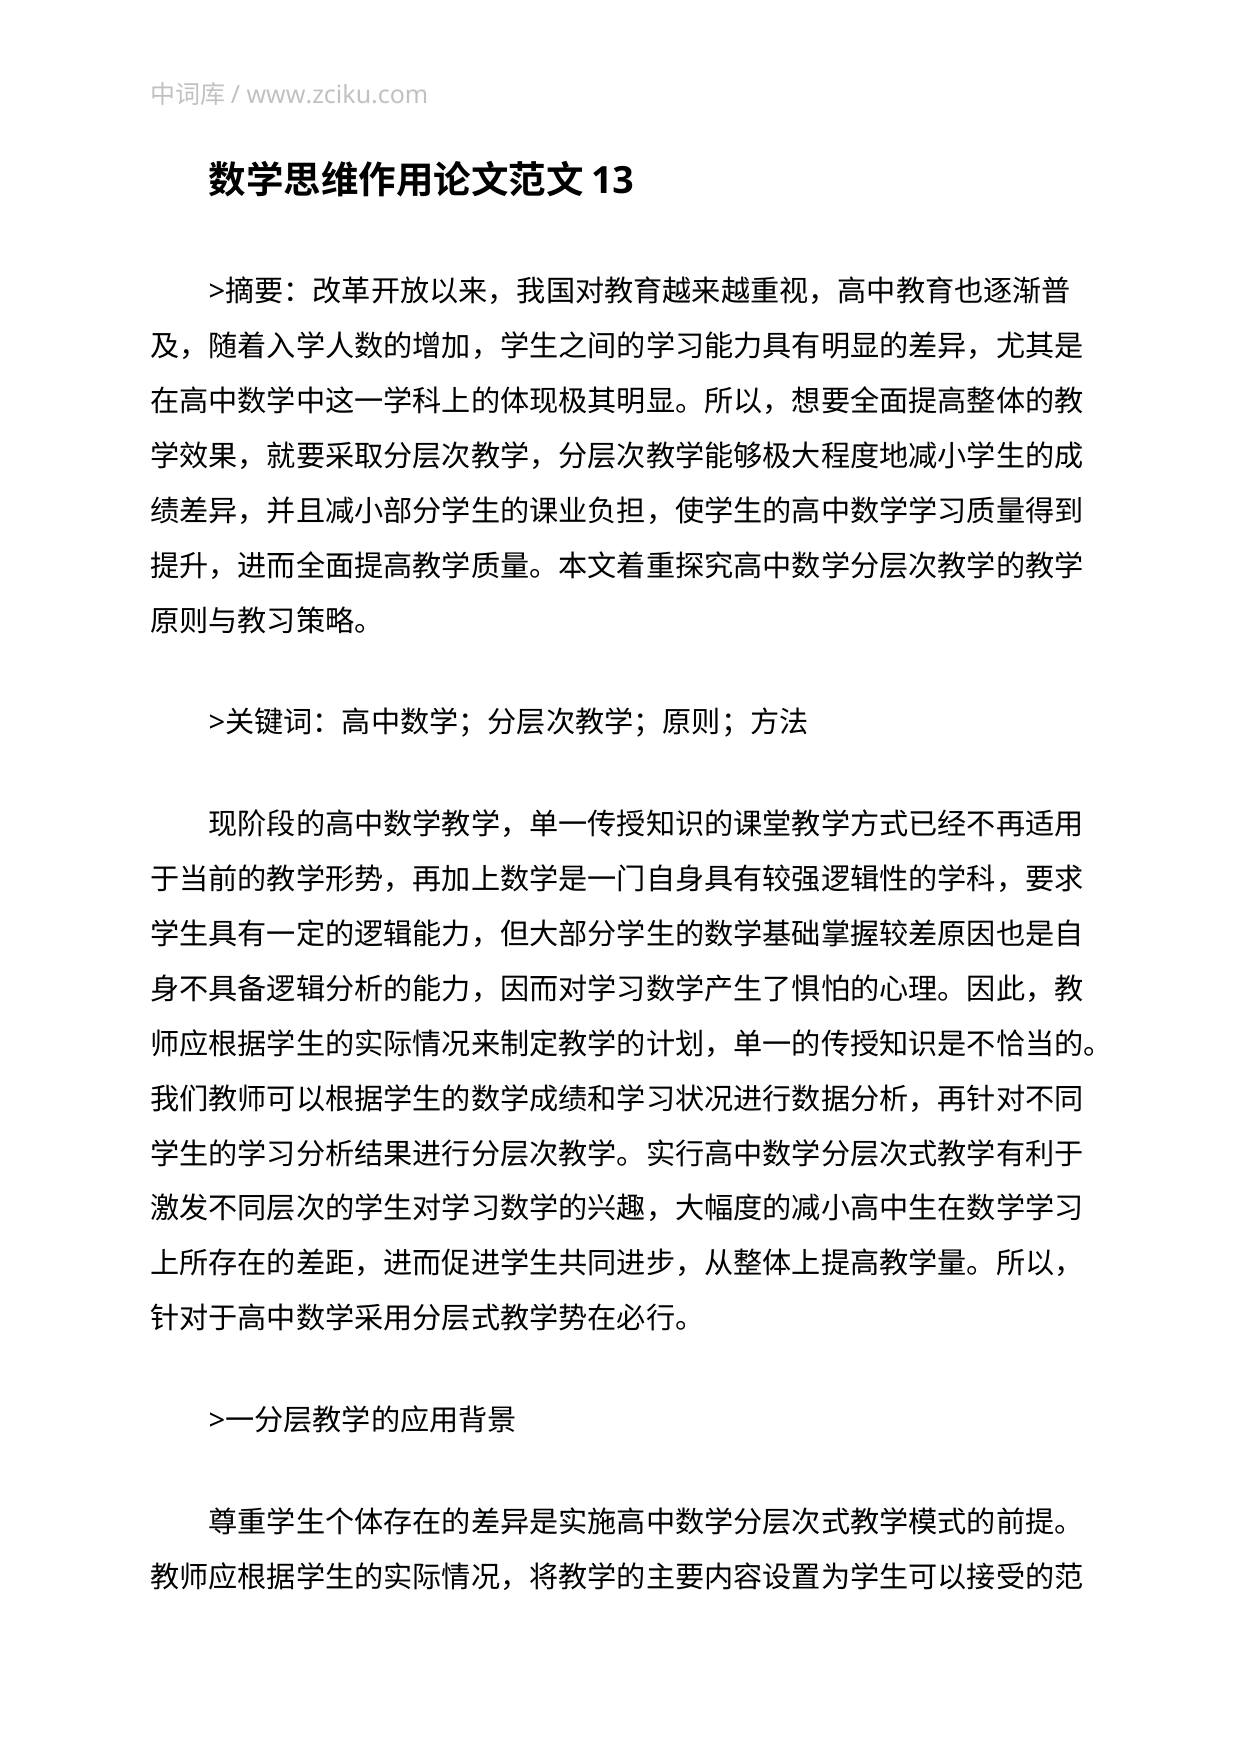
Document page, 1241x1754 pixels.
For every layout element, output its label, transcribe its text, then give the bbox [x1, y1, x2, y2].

text >一分层教学的应用背景 [150, 1397, 1090, 1439]
text 现阶段的高中数学教学，单一传授知识的课堂教学方式已经不再适用于当前的教学形势，再加上数学是一门自身具有较强逻辑性的学科，要求学生具有一定的逻辑能力，但大部分学生的数学基础掌握较差原因也是自身不具备逻辑分析的能力，因而对学习数学产生了惧怕的心理。因此，教师应根据学生的实际情况来制定教学的计划，单一的传授知识是不恰当的。我们教师可以根据学生的数学成绩和学习状况进行数据分析，再针对不同学生的学习分析结果进行分层次教学。实行高中数学分层次式教学有利于激发不同层次的学生对学习数学的兴趣，大幅度的减小高中生在数学学习上所存在的差距，进而促进学生共同进步，从整体上提高教学量。所以，针对于高中数学采用分层式教学势在必行。 [150, 801, 1090, 1337]
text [150, 1499, 1090, 1596]
text >摘要：改革开放以来，我国对教育越来越重视，高中教育也逐渐普及，随着入学人数的增加，学生之间的学习能力具有明显的差异，尤其是在高中数学中这一学科上的体现极其明显。所以，想要全面提高整体的教学效果，就要采取分层次教学，分层次教学能够极大程度地减小学生的成绩差异，并且减小部分学生的课业负担，使学生的高中数学学习质量得到提升，进而全面提高教学质量。本文着重探究高中数学分层次教学的教学原则与教习策略。 [150, 268, 1090, 639]
text 数学思维作用论文范文13 [150, 150, 1090, 204]
text >关键词：高中数学；分层次教学；原则；方法 [150, 699, 1090, 741]
